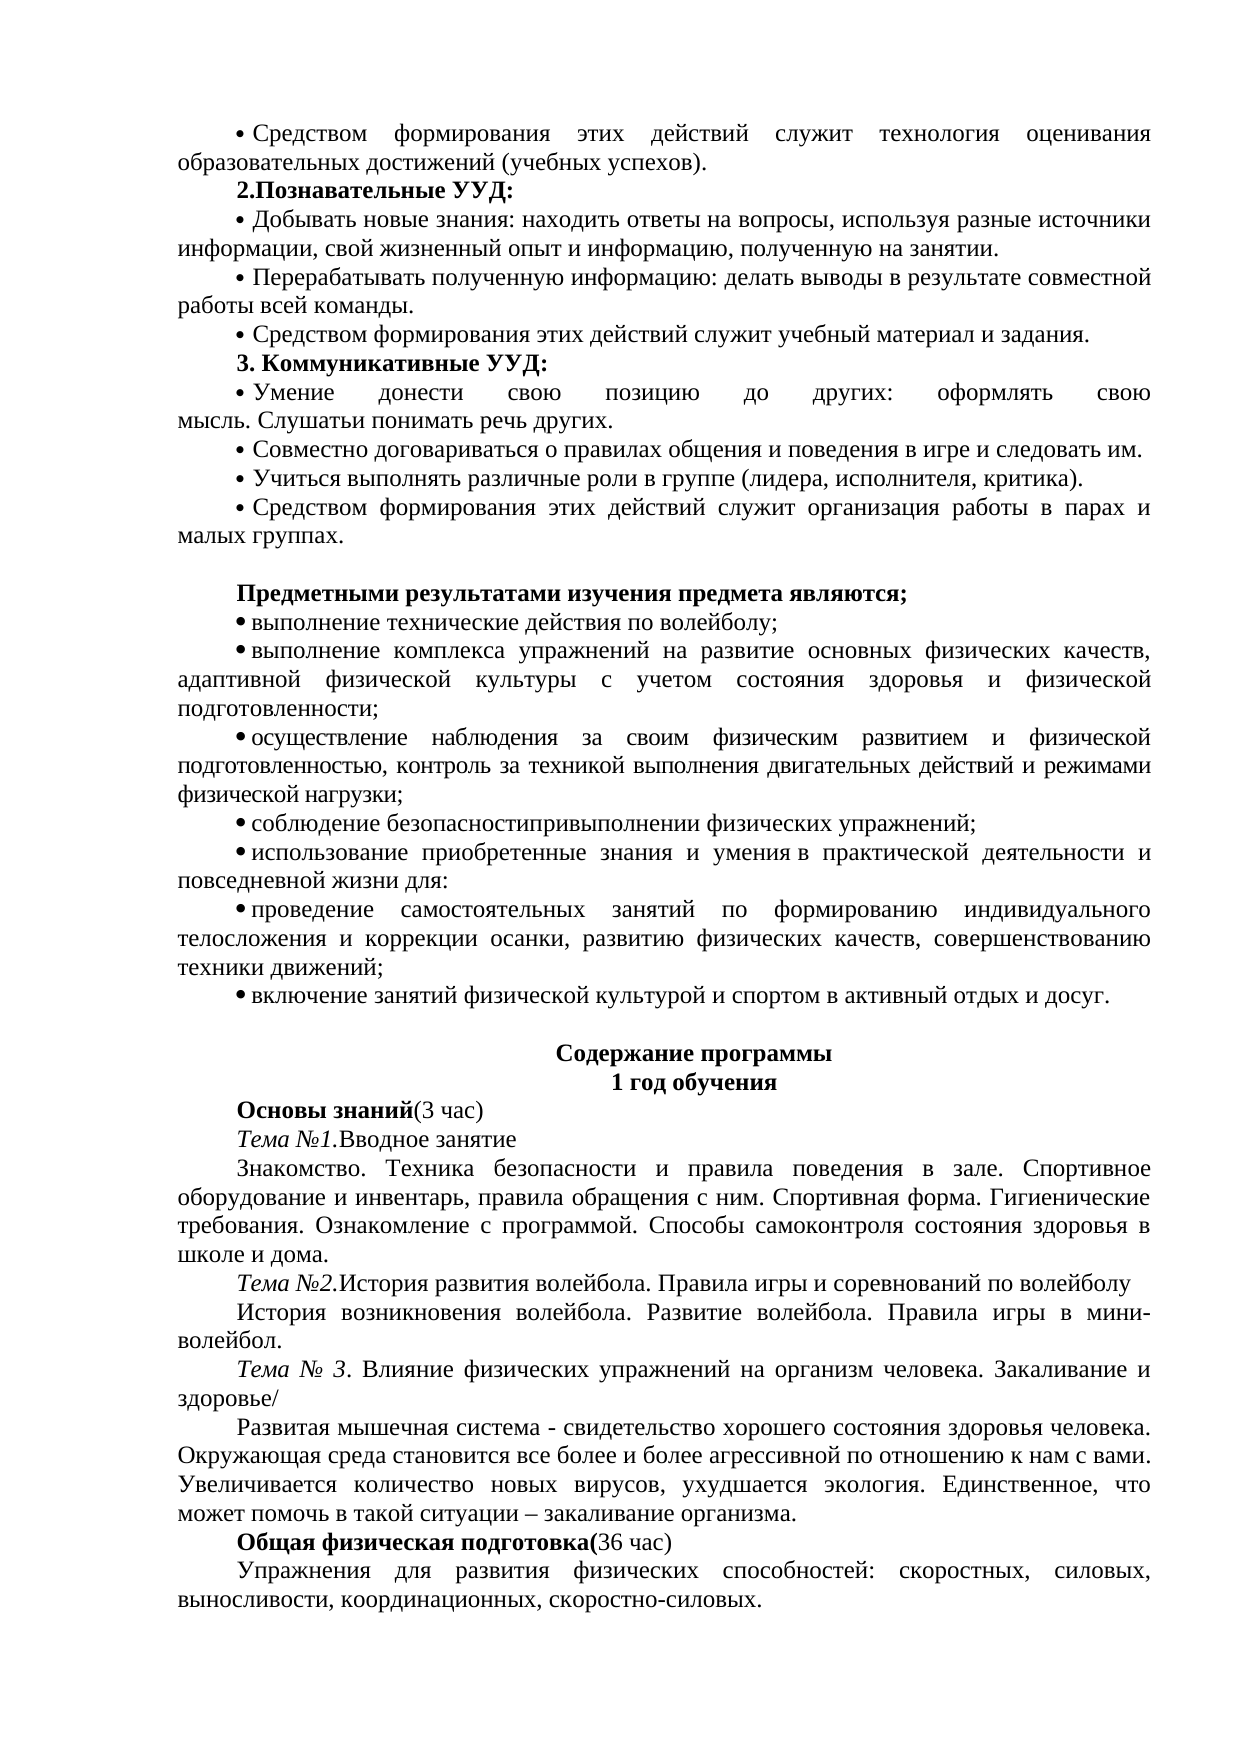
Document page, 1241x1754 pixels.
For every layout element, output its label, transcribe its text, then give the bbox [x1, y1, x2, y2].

list выполнение комплекса упражнений на развитие основных физических качеств, адаптивной физической культуры с учетом состояния здоровья и физической подготовленности; [177, 636, 1152, 722]
text Тема № 3. Влияние физических упражнений на организм человека. Закаливание и здоровье/ [177, 1354, 1152, 1412]
list Средством формирования этих действий служит организация работы в парах и малых группах. [177, 492, 1152, 549]
text Развитая мышечная система - свидетельство хорошего состояния здоровья человека. Окружающая среда становится все более и более агрессивной по отношению к нам с вами. Увеличивается количество новых вирусов, ухудшается экология. Единственное, что может помочь в такой ситуации – закаливание организма. [177, 1412, 1152, 1527]
text 3. Коммуникативные УУД: [177, 348, 1152, 377]
list использование приобретенные знания и умения в практической деятельности и повседневной жизни для: [177, 837, 1152, 894]
text Предметными результатами изучения предмета являются; [177, 578, 1152, 607]
list проведение самостоятельных занятий по формированию индивидуального телосложения и коррекции осанки, развитию физических качеств, совершенствованию техники движений; [177, 894, 1152, 981]
text 2.Познавательные УУД: [177, 176, 1152, 204]
text 1 год обучения [177, 1067, 1152, 1096]
list осуществление наблюдения за своим физическим развитием и физической подготовленностью, контроль за техникой выполнения двигательных действий и режимами физической нагрузки; [177, 722, 1152, 808]
list соблюдение безопасностипривыполнении физических упражнений; [177, 808, 1152, 837]
text История возникновения волейбола. Развитие волейбола. Правила игры в мини-волейбол. [177, 1297, 1152, 1354]
list выполнение технические действия по волейболу; [177, 607, 1152, 636]
text Знакомство. Техника безопасности и правила поведения в зале. Спортивное оборудование и инвентарь, правила обращения с ним. Спортивная форма. Гигиенические требования. Ознакомление с программой. Способы самоконтроля состояния здоровья в школе и дома. [177, 1153, 1152, 1268]
text Общая физическая подготовка(36 час) [177, 1527, 1152, 1556]
list Умение донести свою позицию до других: оформлять свою мысль. Слушатьи понимать речь других. [177, 377, 1152, 434]
text Основы знаний(3 час) [177, 1096, 1152, 1124]
text Содержание программы [177, 1038, 1152, 1067]
text Тема №2.История развития волейбола. Правила игры и соревнований по волейболу [177, 1268, 1152, 1297]
list включение занятий физической культурой и спортом в активный отдых и досуг. [177, 981, 1152, 1009]
list Средством формирования этих действий служит учебный материал и задания. [177, 319, 1152, 348]
list Учиться выполнять различные роли в группе (лидера, исполнителя, критика). [177, 463, 1152, 492]
text Тема №1.Вводное занятие [177, 1124, 1152, 1153]
list Совместно договариваться о правилах общения и поведения в игре и следовать им. [177, 434, 1152, 463]
list Добывать новые знания: находить ответы на вопросы, используя разные источники информации, свой жизненный опыт и информацию, полученную на занятии. [177, 204, 1152, 262]
list Перерабатывать полученную информацию: делать выводы в результате совместной работы всей команды. [177, 262, 1152, 319]
list Средством формирования этих действий служит технология оценивания образовательных достижений (учебных успехов). [177, 118, 1152, 176]
text Упражнения для развития физических способностей: скоростных, силовых, выносливости, координационных, скоростно-силовых. [177, 1556, 1152, 1613]
